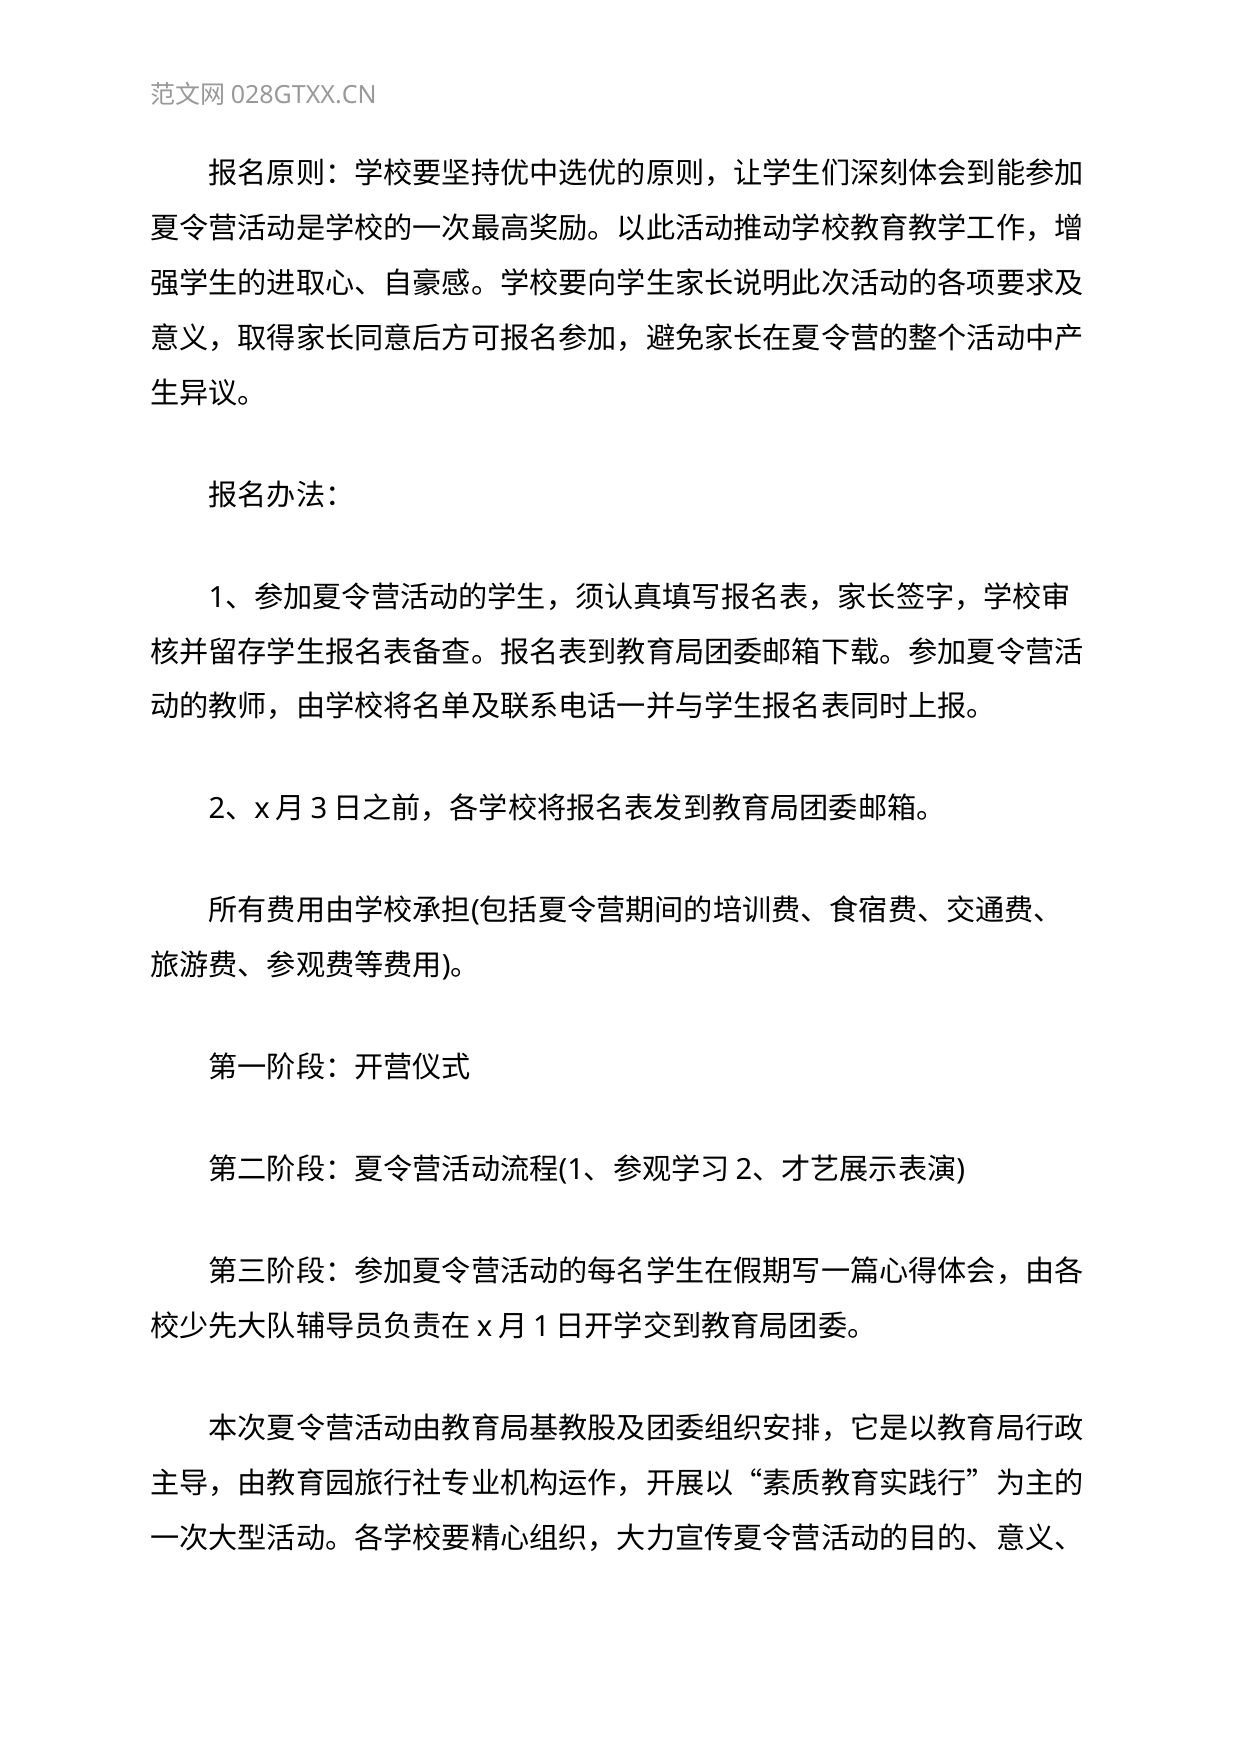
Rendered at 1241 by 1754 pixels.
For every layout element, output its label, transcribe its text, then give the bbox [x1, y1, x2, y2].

text 2、x月3日之前，各学校将报名表发到教育局团委邮箱。 [150, 785, 1090, 827]
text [150, 1404, 1090, 1556]
text 第二阶段：夏令营活动流程(1、参观学习2、才艺展示表演) [150, 1146, 1090, 1188]
text 1、参加夏令营活动的学生，须认真填写报名表，家长签字，学校审核并留存学生报名表备查。报名表到教育局团委邮箱下载。参加夏令营活动的教师，由学校将名单及联系电话一并与学生报名表同时上报。 [150, 573, 1090, 725]
text 所有费用由学校承担(包括夏令营期间的培训费、食宿费、交通费、旅游费、参观费等费用)。 [150, 887, 1090, 984]
text 第三阶段：参加夏令营活动的每名学生在假期写一篇心得体会，由各校少先大队辅导员负责在x月1日开学交到教育局团委。 [150, 1247, 1090, 1345]
text 报名办法： [150, 471, 1090, 514]
text 第一阶段：开营仪式 [150, 1044, 1090, 1086]
text 报名原则：学校要坚持优中选优的原则，让学生们深刻体会到能参加夏令营活动是学校的一次最高奖励。以此活动推动学校教育教学工作，增强学生的进取心、自豪感。学校要向学生家长说明此次活动的各项要求及意义，取得家长同意后方可报名参加，避免家长在夏令营的整个活动中产生异议。 [150, 150, 1090, 412]
